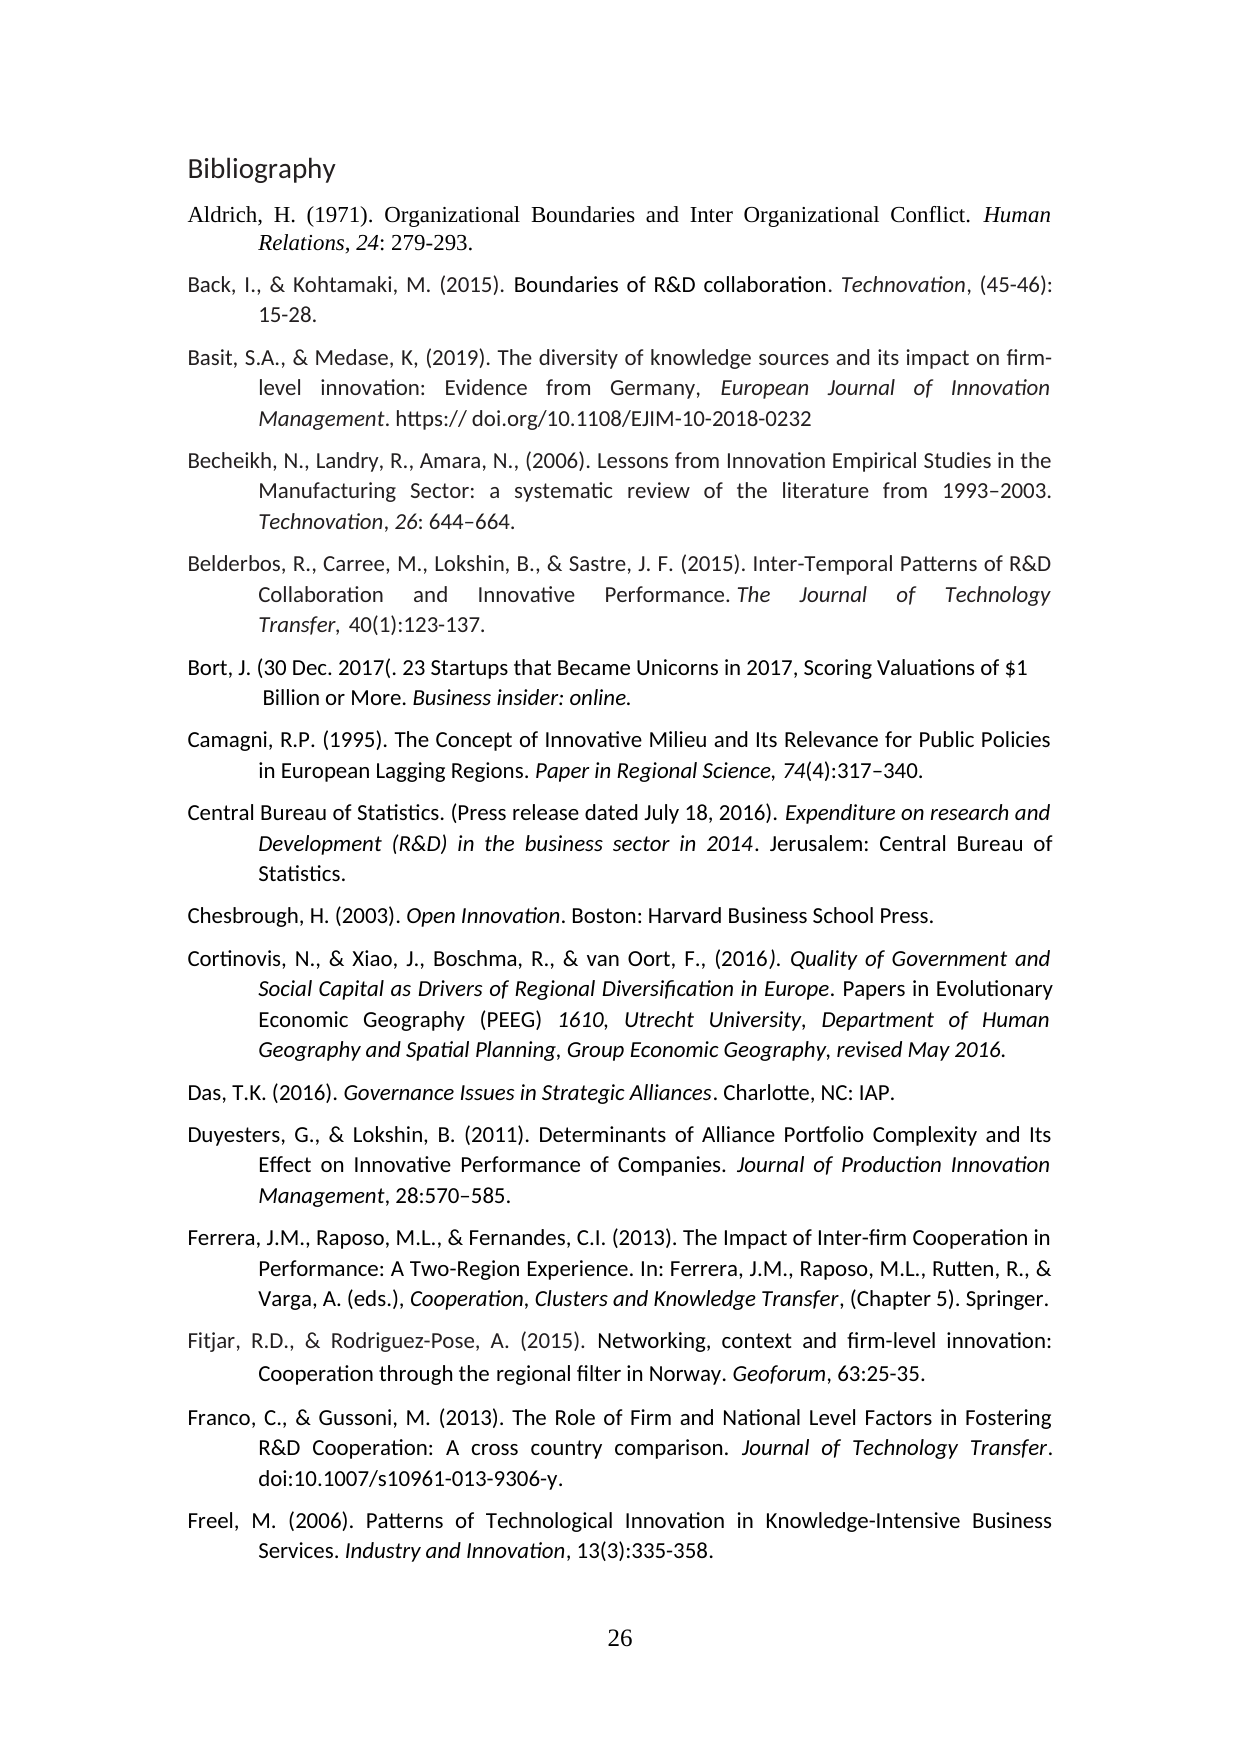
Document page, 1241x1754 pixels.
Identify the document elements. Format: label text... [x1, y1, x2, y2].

text Basit, S.A., & Medase, K, (2019). The diversity of knowledge sources and its impact on firm-level innovation: Evidence from Germany, European Journal of Innovation Management. https:// doi.org/10.1108/EJIM-10-2018-0232 [187, 343, 1053, 432]
text Duyesters, G., & Lokshin, B. (2011). Determinants of Alliance Portfolio Complexity and Its Effect on Innovative Performance of Companies. Journal of Production Innovation Management, 28:570–585. [187, 1120, 1053, 1209]
text Aldrich, H. (1971). Organizational Boundaries and Inter Organizational Conflict. Human Relations, 24: 279-293. [187, 201, 1053, 256]
text Becheikh, N., Landry, R., Amara, N., (2006). Lessons from Innovation Empirical Studies in the Manufacturing Sector: a systematic review of the literature from 1993–2003. Technovation, 26: 644–664. [187, 446, 1053, 535]
text Freel, M. (2006). Patterns of Technological Innovation in Knowledge-Intensive Business Services. Industry and Innovation, 13(3):335-358. [187, 1506, 1053, 1565]
text Bort, J. (30 Dec. 2017(. 23 Startups that Became Unicorns in 2017, Scoring Valuations of $1 Billion or More. Business insider: online. [187, 653, 1053, 711]
text Bibliography [187, 150, 1053, 186]
text Franco, C., & Gussoni, M. (2013). The Role of Firm and National Level Factors in Fostering R&D Cooperation: A cross country comparison. Journal of Technology Transfer. doi:10.1007/s10961-013-9306-y. [187, 1403, 1053, 1492]
text Chesbrough, H. (2003). Open Innovation. Boston: Harvard Business School Press. [187, 902, 1053, 929]
text Belderbos, R., Carree, M., Lokshin, B., & Sastre, J. F. (2015). Inter-Temporal Patterns of R&D Collaboration and Innovative Performance. The Journal of Technology Transfer, 40(1):123-137. [187, 549, 1053, 638]
text Camagni, R.P. (1995). The Concept of Innovative Milieu and Its Relevance for Public Policies in European Lagging Regions. Paper in Regional Science, 74(4):317–340. [187, 726, 1053, 784]
text Back, I., & Kohtamaki, M. (2015). Boundaries of R&D collaboration. Technovation, (45-46): 15-28. [187, 270, 1053, 328]
text Central Bureau of Statistics. (Press release dated July 18, 2016). Expenditure on research and Development (R&D) in the business sector in 2014. Jerusalem: Central Bureau of Statistics. [187, 798, 1053, 887]
text Fitjar, R.D., & Rodriguez-Pose, A. (2015). Networking, context and firm-level innovation: Cooperation through the regional filter in Norway. Geoforum, 63:25-35. [187, 1327, 1053, 1388]
text Cortinovis, N., & Xiao, J., Boschma, R., & van Oort, F., (2016). Quality of Government and Social Capital as Drivers of Regional Diversification in Europe. Papers in Evolutionary Economic Geography (PEEG) 1610, Utrecht University, Department of Human Geography and Spatial Planning, Group Economic Geography, revised May 2016. [187, 944, 1053, 1063]
text Ferrera, J.M., Raposo, M.L., & Fernandes, C.I. (2013). The Impact of Inter-firm Cooperation in Performance: A Two-Region Experience. In: Ferrera, J.M., Raposo, M.L., Rutten, R., & Varga, A. (eds.), Cooperation, Clusters and Knowledge Transfer, (Chapter 5). Springer. [187, 1223, 1053, 1312]
text Das, T.K. (2016). Governance Issues in Strategic Alliances. Charlotte, NC: IAP. [187, 1078, 1053, 1106]
